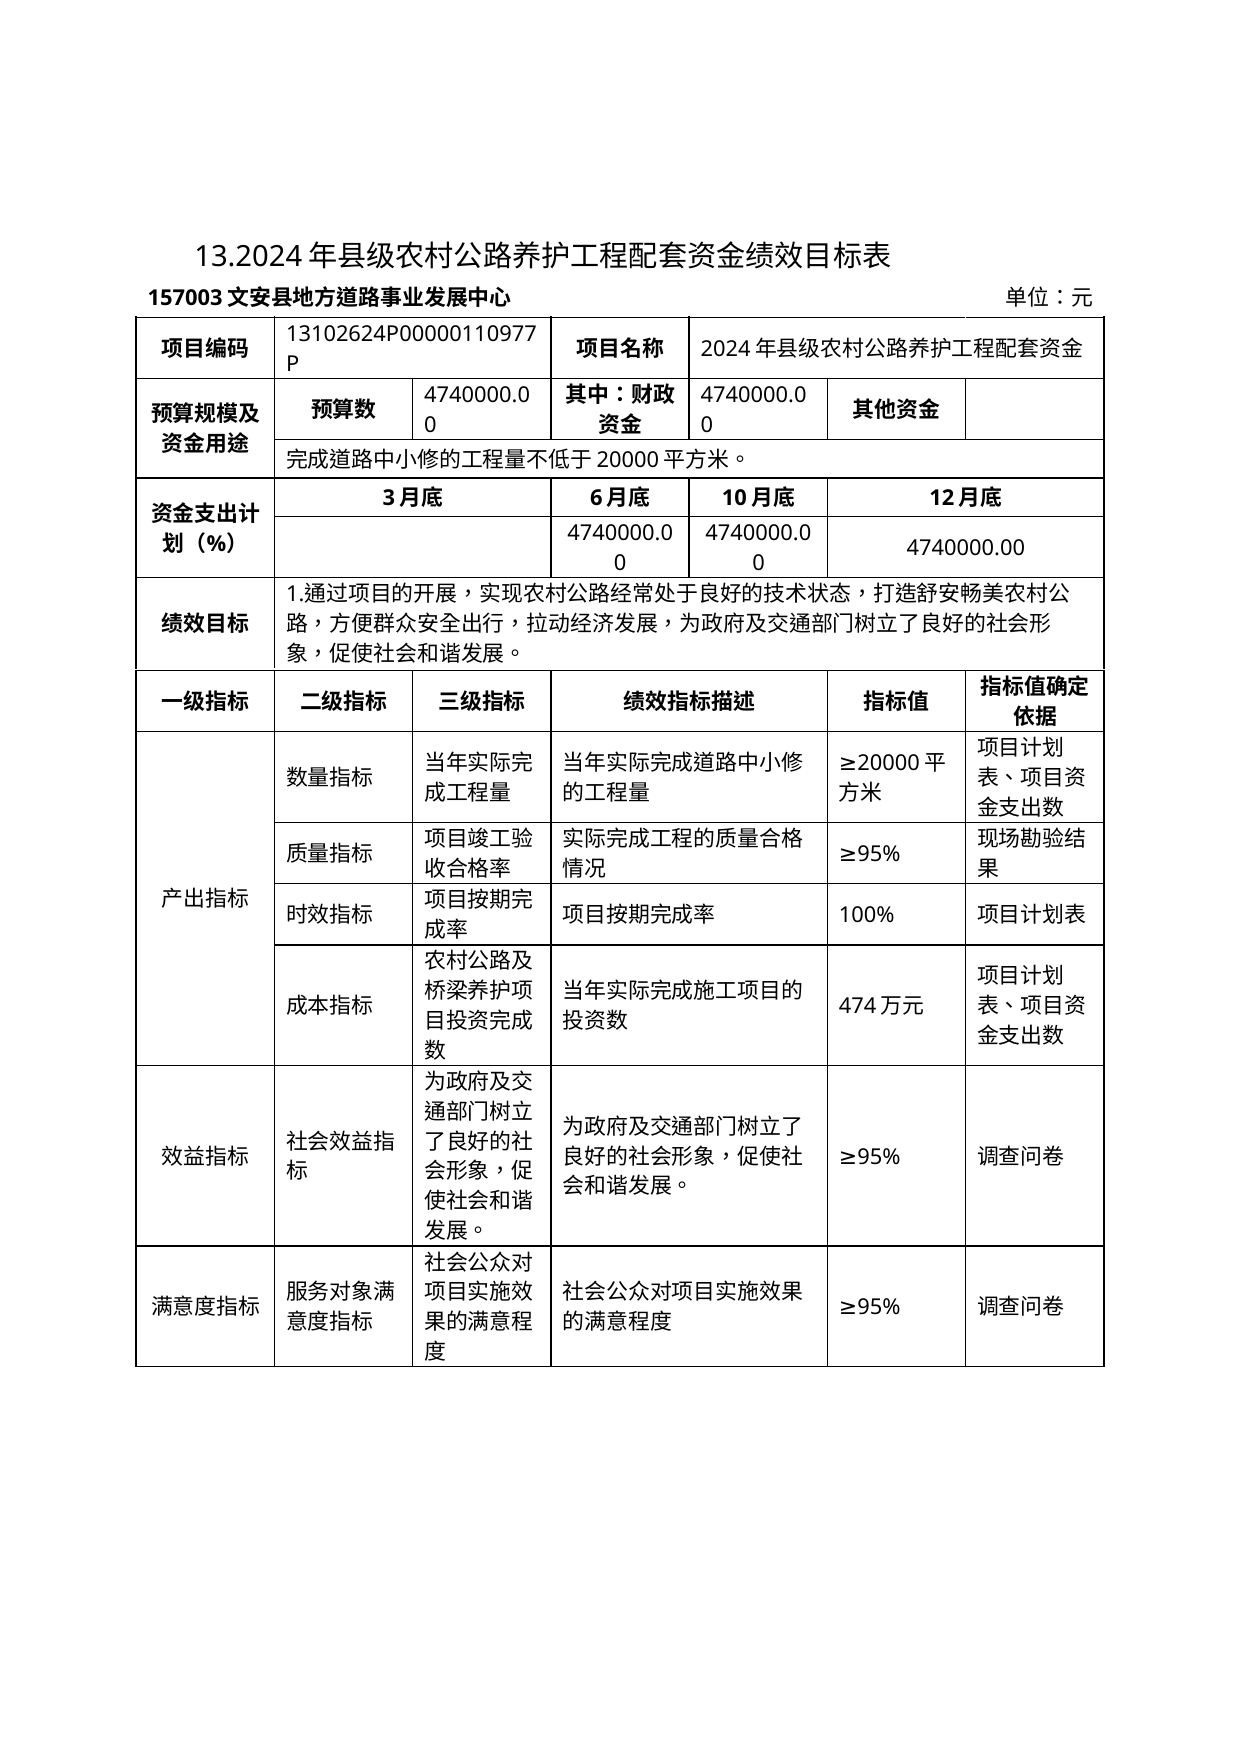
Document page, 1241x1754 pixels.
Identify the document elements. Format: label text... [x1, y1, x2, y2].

table_cell 预算规模及资金用途 [137, 379, 274, 477]
table_cell 服务对象满意度指标 [275, 1247, 412, 1366]
table_header 三级指标 [413, 671, 550, 731]
table_cell 13102624P00000110977P [275, 318, 550, 378]
table_cell 产出指标 [137, 732, 274, 1064]
table_cell 当年实际完成施工项目的投资数 [552, 946, 827, 1064]
table_cell 1.通过项目的开展，实现农村公路经常处于良好的技术状态，打造舒安畅美农村公路，方便群众安全出行，拉动经济发展，为政府及交通部门树立了良好的社会形象，促使社会和谐发展。 [275, 578, 1103, 668]
table_cell 调查问卷 [966, 1066, 1103, 1245]
table_cell 项目编码 [137, 318, 274, 378]
table_cell 4740000.00 [552, 517, 688, 577]
table_cell [966, 379, 1103, 439]
table_header 二级指标 [275, 671, 412, 731]
table_cell 当年实际完成工程量 [413, 732, 550, 822]
table_cell 时效指标 [275, 884, 412, 944]
table_cell ≥95% [828, 1247, 965, 1366]
table_cell ≥20000平方米 [828, 732, 965, 822]
table_header 指标值 [828, 671, 965, 731]
table_cell 项目按期完成率 [552, 884, 827, 944]
table_cell 为政府及交通部门树立了良好的社会形象，促使社会和谐发展。 [413, 1066, 550, 1245]
table_cell 项目计划表、项目资金支出数 [966, 732, 1103, 822]
table_cell 数量指标 [275, 732, 412, 822]
table_cell 效益指标 [137, 1066, 274, 1245]
table_cell 100% [828, 884, 965, 944]
table_cell 10月底 [690, 479, 827, 516]
table_cell 完成道路中小修的工程量不低于20000平方米。 [275, 440, 1103, 477]
table_cell 社会公众对项目实施效果的满意程度 [552, 1247, 827, 1366]
table_cell 社会公众对项目实施效果的满意程度 [413, 1247, 550, 1366]
table_cell 其中：财政 资金 [552, 379, 688, 439]
table_cell 其他资金 [828, 379, 965, 439]
table_cell 4740000.00 [690, 517, 827, 577]
table_cell 4740000.00 [828, 517, 1103, 577]
table_cell ≥95% [828, 1066, 965, 1245]
table_cell 项目按期完成率 [413, 884, 550, 944]
table_header 单位：元 [966, 277, 1103, 316]
table_header 157003文安县地方道路事业发展中心 [137, 277, 965, 316]
table_cell 实际完成工程的质量合格情况 [552, 823, 827, 883]
table_cell 项目计划表、项目资金支出数 [966, 946, 1103, 1064]
table_cell 现场勘验结果 [966, 823, 1103, 883]
table_cell 农村公路及桥梁养护项目投资完成数 [413, 946, 550, 1064]
table_cell 2024年县级农村公路养护工程配套资金 [690, 318, 1103, 378]
table_cell 3月底 [275, 479, 550, 516]
table_cell 为政府及交通部门树立了良好的社会形象，促使社会和谐发展。 [552, 1066, 827, 1245]
table_cell 项目竣工验收合格率 [413, 823, 550, 883]
table_cell 474万元 [828, 946, 965, 1064]
table_cell 满意度指标 [137, 1247, 274, 1366]
table_cell ≥95% [828, 823, 965, 883]
table_cell 6月底 [552, 479, 688, 516]
text 13.2024年县级农村公路养护工程配套资金绩效目标表 [136, 235, 1104, 275]
table_cell 预算数 [275, 379, 412, 439]
table_cell 社会效益指标 [275, 1066, 412, 1245]
table_cell 调查问卷 [966, 1247, 1103, 1366]
table_header 绩效指标描述 [552, 671, 827, 731]
table_header 一级指标 [137, 671, 274, 731]
table_cell 成本指标 [275, 946, 412, 1064]
table_cell 绩效目标 [137, 578, 274, 668]
table_cell [275, 517, 550, 577]
table_cell 当年实际完成道路中小修的工程量 [552, 732, 827, 822]
table_cell 4740000.00 [413, 379, 550, 439]
table_cell 项目计划表 [966, 884, 1103, 944]
table_header 指标值确定依据 [966, 671, 1103, 731]
table_cell 项目名称 [552, 318, 688, 378]
table_cell 质量指标 [275, 823, 412, 883]
table_cell 资金支出计划（%） [137, 479, 274, 577]
table_cell 12月底 [828, 479, 1103, 516]
table_cell 4740000.00 [690, 379, 827, 439]
